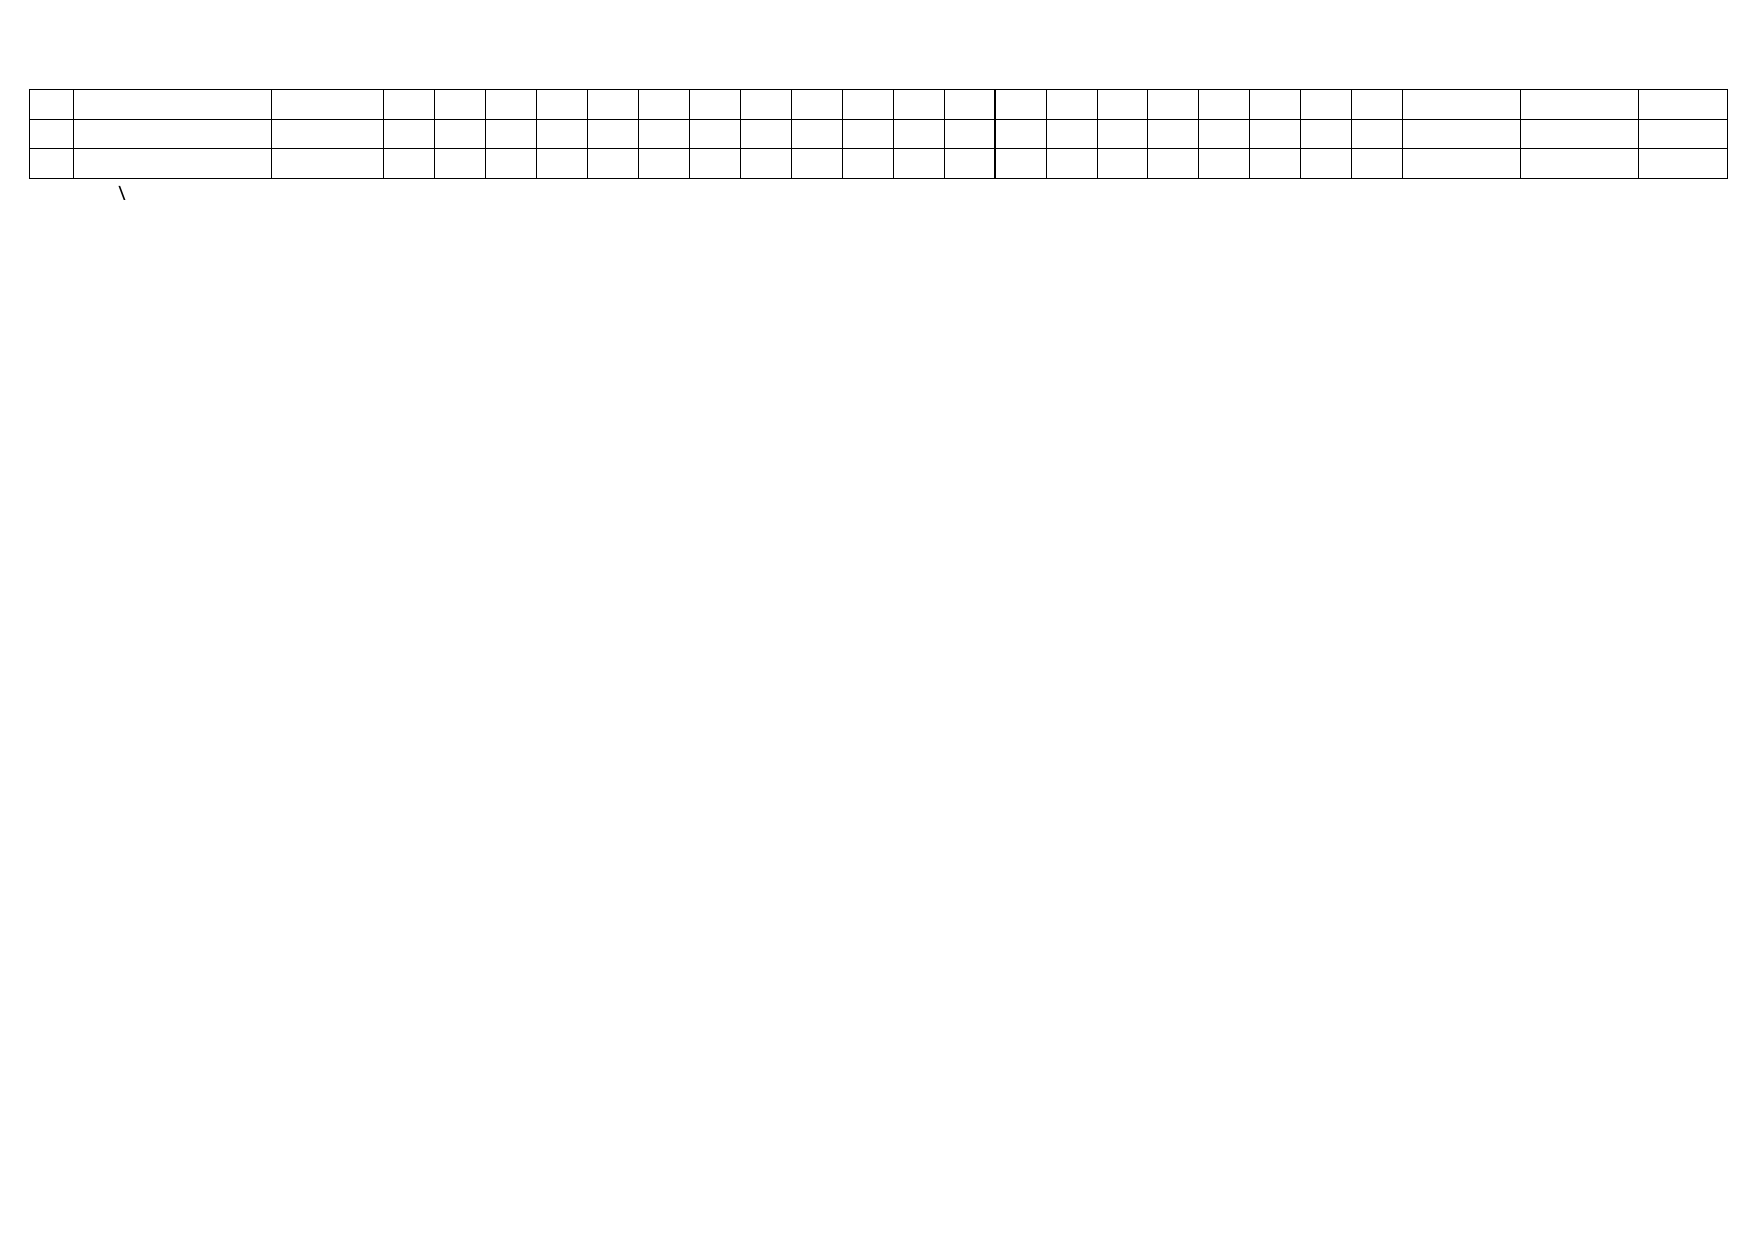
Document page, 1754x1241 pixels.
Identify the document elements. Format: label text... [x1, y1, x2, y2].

table_cell [1098, 90, 1147, 118]
table_cell [1148, 149, 1198, 178]
table_cell [1639, 120, 1727, 148]
table_cell [792, 120, 842, 148]
table_cell [384, 90, 434, 118]
table_cell [945, 90, 994, 118]
table_cell [894, 120, 944, 148]
table_cell [843, 90, 893, 118]
table_cell [741, 120, 791, 148]
table_cell [639, 90, 689, 118]
table_cell [435, 90, 485, 118]
table_cell [945, 149, 994, 178]
table_cell [843, 120, 893, 148]
table_cell [1098, 120, 1147, 148]
table_cell [74, 120, 271, 148]
table_cell [486, 90, 536, 118]
table_cell [1403, 90, 1520, 118]
table_cell [1250, 90, 1300, 118]
table_cell [1250, 120, 1300, 148]
table_cell [1199, 90, 1249, 118]
table_cell [996, 120, 1046, 148]
table_cell [272, 90, 383, 118]
table_cell [30, 120, 73, 148]
table_cell [1403, 149, 1520, 178]
table_cell [1639, 90, 1727, 118]
table_cell [435, 149, 485, 178]
table_cell [588, 149, 638, 178]
table_cell [945, 120, 994, 148]
table_cell [996, 90, 1046, 118]
table_cell [272, 120, 383, 148]
table_cell [843, 149, 893, 178]
table_cell [894, 149, 944, 178]
table_cell [792, 90, 842, 118]
table_cell [1148, 90, 1198, 118]
table_cell [996, 149, 1046, 178]
table_cell [30, 149, 73, 178]
table_cell [1301, 149, 1351, 178]
table_cell [1403, 120, 1520, 148]
table_cell [1639, 149, 1727, 178]
table_cell [1047, 120, 1097, 148]
table_cell [1199, 120, 1249, 148]
table_cell [1148, 120, 1198, 148]
table_cell [1047, 149, 1097, 178]
table_cell [486, 149, 536, 178]
table_cell [1521, 149, 1638, 178]
table_cell [639, 120, 689, 148]
text \ [118, 179, 1680, 206]
table_cell [1352, 120, 1402, 148]
table_cell [690, 120, 740, 148]
table_cell [74, 90, 271, 118]
table_cell [435, 120, 485, 148]
table_cell [690, 90, 740, 118]
table_cell [74, 149, 271, 178]
table_cell [639, 149, 689, 178]
table_cell [1098, 149, 1147, 178]
table_cell [1301, 90, 1351, 118]
table_cell [588, 120, 638, 148]
table_cell [272, 149, 383, 178]
table_cell [741, 90, 791, 118]
table_cell [537, 90, 587, 118]
table_cell [537, 120, 587, 148]
table_cell [486, 120, 536, 148]
table_cell [1199, 149, 1249, 178]
table_cell [384, 120, 434, 148]
table_cell [1521, 90, 1638, 118]
table_cell [1352, 149, 1402, 178]
table_cell [384, 149, 434, 178]
table_cell [1047, 90, 1097, 118]
table_cell [1301, 120, 1351, 148]
table_cell [1250, 149, 1300, 178]
table_cell [741, 149, 791, 178]
table_cell [894, 90, 944, 118]
table_cell [690, 149, 740, 178]
table_cell [30, 90, 73, 118]
table_cell [1521, 120, 1638, 148]
table_cell [1352, 90, 1402, 118]
table_cell [537, 149, 587, 178]
table_cell [588, 90, 638, 118]
table_cell [792, 149, 842, 178]
